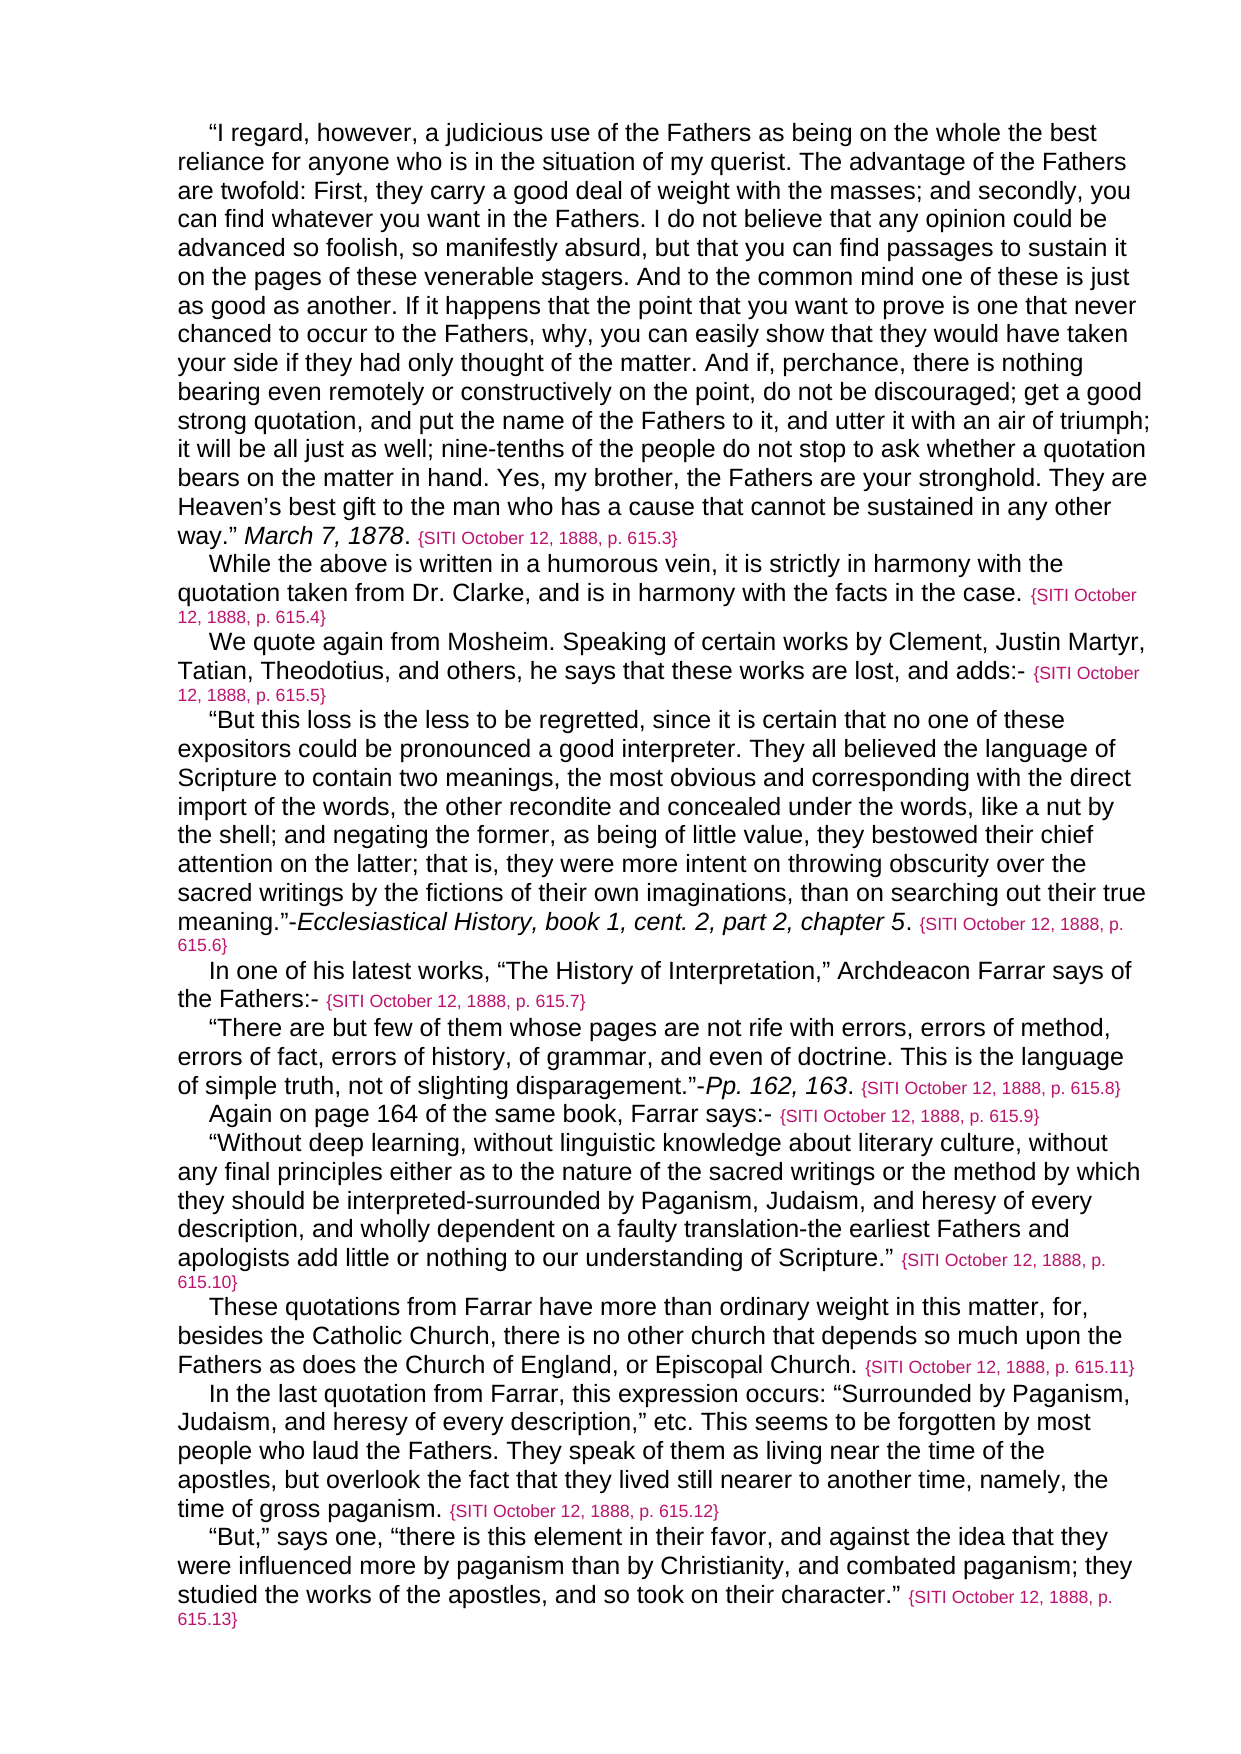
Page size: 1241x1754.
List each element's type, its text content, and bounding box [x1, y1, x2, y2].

text “But,” says one, “there is this element in their favor, and against the idea that they were influenced more by paganism than by Christianity, and combated paganism; they studied the works of the apostles, and so took on their character.” {SITI October 12, 1888, p. 615.13} [177, 1522, 1152, 1629]
text While the above is written in a humorous vein, it is strictly in harmony with the quotation taken from Dr. Clarke, and is in harmony with the facts in the case. {SITI October 12, 1888, p. 615.4} [177, 549, 1152, 627]
text Again on page 164 of the same book, Farrar says:- {SITI October 12, 1888, p. 615.9} [177, 1099, 1152, 1128]
text In one of his latest works, “The History of Interpretation,” Archdeacon Farrar says of the Fathers:- {SITI October 12, 1888, p. 615.7} [177, 956, 1152, 1013]
text These quotations from Farrar have more than ordinary weight in this matter, for, besides the Catholic Church, there is no other church that depends so much upon the Fathers as does the Church of England, or Episcopal Church. {SITI October 12, 1888, p. 615.11} [177, 1292, 1152, 1378]
text “But this loss is the less to be regretted, since it is certain that no one of these expositors could be pronounced a good interpreter. They all believed the language of Scripture to contain two meanings, the most obvious and corresponding with the direct import of the words, the other recondite and concealed under the words, like a nut by the shell; and negating the former, as being of little value, they bestowed their chief attention on the latter; that is, they were more intent on throwing obscurity over the sacred writings by the fictions of their own imaginations, than on searching out their true meaning.”-Ecclesiastical History, book 1, cent. 2, part 2, chapter 5. {SITI October 12, 1888, p. 615.6} [177, 705, 1152, 956]
text “I regard, however, a judicious use of the Fathers as being on the whole the best reliance for anyone who is in the situation of my querist. The advantage of the Fathers are twofold: First, they carry a good deal of weight with the masses; and secondly, you can find whatever you want in the Fathers. I do not believe that any opinion could be advanced so foolish, so manifestly absurd, but that you can find passages to sustain it on the pages of these venerable stagers. And to the common mind one of these is just as good as another. If it happens that the point that you want to prove is one that never chanced to occur to the Fathers, why, you can easily show that they would have taken your side if they had only thought of the matter. And if, perchance, there is nothing bearing even remotely or constructively on the point, do not be discouraged; get a good strong quotation, and put the name of the Fathers to it, and utter it with an air of triumph; it will be all just as well; nine-tenths of the people do not stop to ask whether a quotation bears on the matter in hand. Yes, my brother, the Fathers are your stronghold. They are Heaven’s best gift to the man who has a cause that cannot be sustained in any other way.” March 7, 1878. {SITI October 12, 1888, p. 615.3} [177, 118, 1152, 549]
text “Without deep learning, without linguistic knowledge about literary culture, without any final principles either as to the nature of the sacred writings or the method by which they should be interpreted-surrounded by Paganism, Judaism, and heresy of every description, and wholly dependent on a faulty translation-the earliest Fathers and apologists add little or nothing to our understanding of Scripture.” {SITI October 12, 1888, p. 615.10} [177, 1128, 1152, 1292]
text In the last quotation from Farrar, this expression occurs: “Surrounded by Paganism, Judaism, and heresy of every description,” etc. This seems to be forgotten by most people who laud the Fathers. They speak of them as living near the time of the apostles, but overlook the fact that they lived still nearer to another time, namely, the time of gross paganism. {SITI October 12, 1888, p. 615.12} [177, 1378, 1152, 1522]
text We quote again from Mosheim. Speaking of certain works by Clement, Justin Martyr, Tatian, Theodotius, and others, he says that these works are lost, and adds:- {SITI October 12, 1888, p. 615.5} [177, 627, 1152, 705]
text “There are but few of them whose pages are not rife with errors, errors of method, errors of fact, errors of history, of grammar, and even of doctrine. This is the language of simple truth, not of slighting disparagement.”-Pp. 162, 163. {SITI October 12, 1888, p. 615.8} [177, 1013, 1152, 1099]
